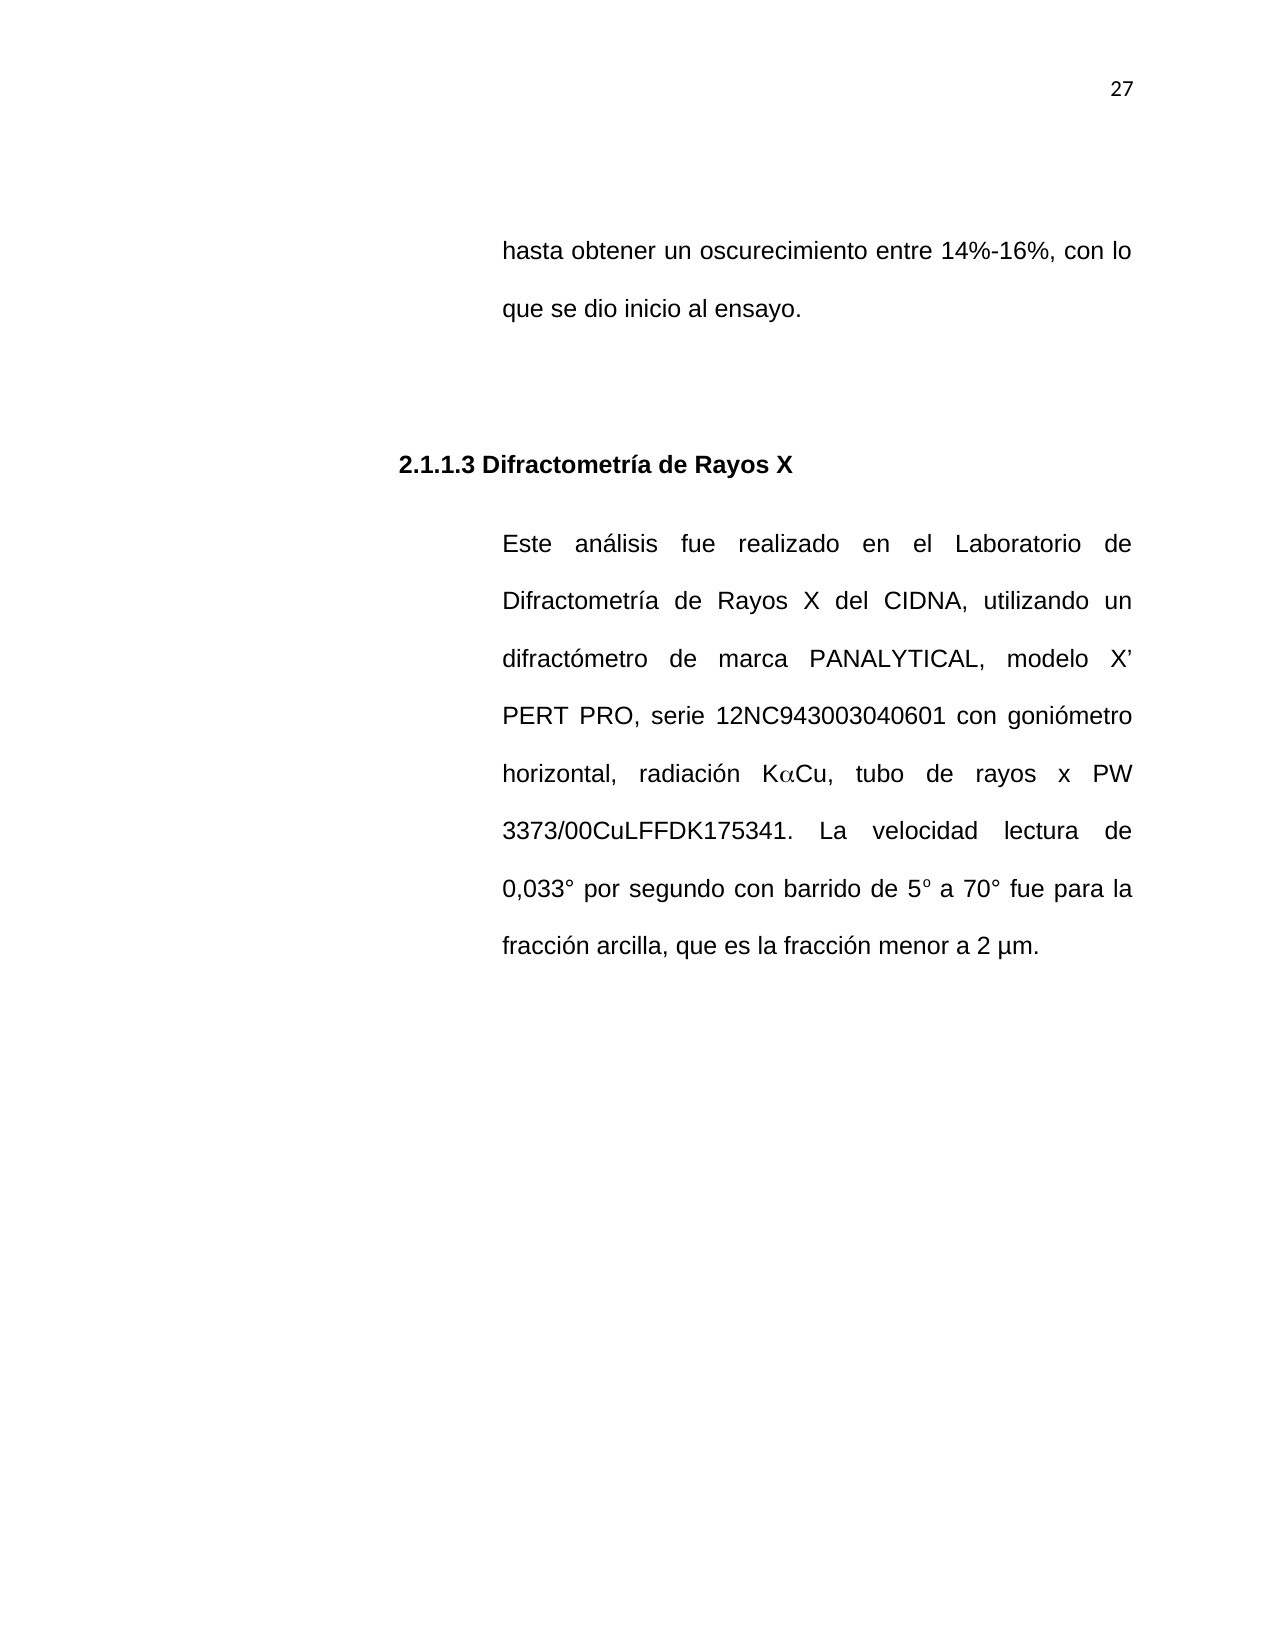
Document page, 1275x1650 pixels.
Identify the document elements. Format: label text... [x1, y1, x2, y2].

text 2.1.1.3 Difractometría de Rayos X [399, 450, 1133, 479]
text Este análisis fue realizado en el Laboratorio de Difractometría de Rayos X del CIDNA, utilizando un difractómetro de marca PANALYTICAL, modelo X’ PERT PRO, serie 12NC943003040601 con goniómetro horizontal, radiación KCu, tubo de rayos x PW 3373/00CuLFFDK175341. La velocidad lectura de 0,033° por segundo con barrido de 5o a 70° fue para la fracción arcilla, que es la fracción menor a 2 µm. [502, 529, 1133, 960]
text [502, 236, 1133, 322]
